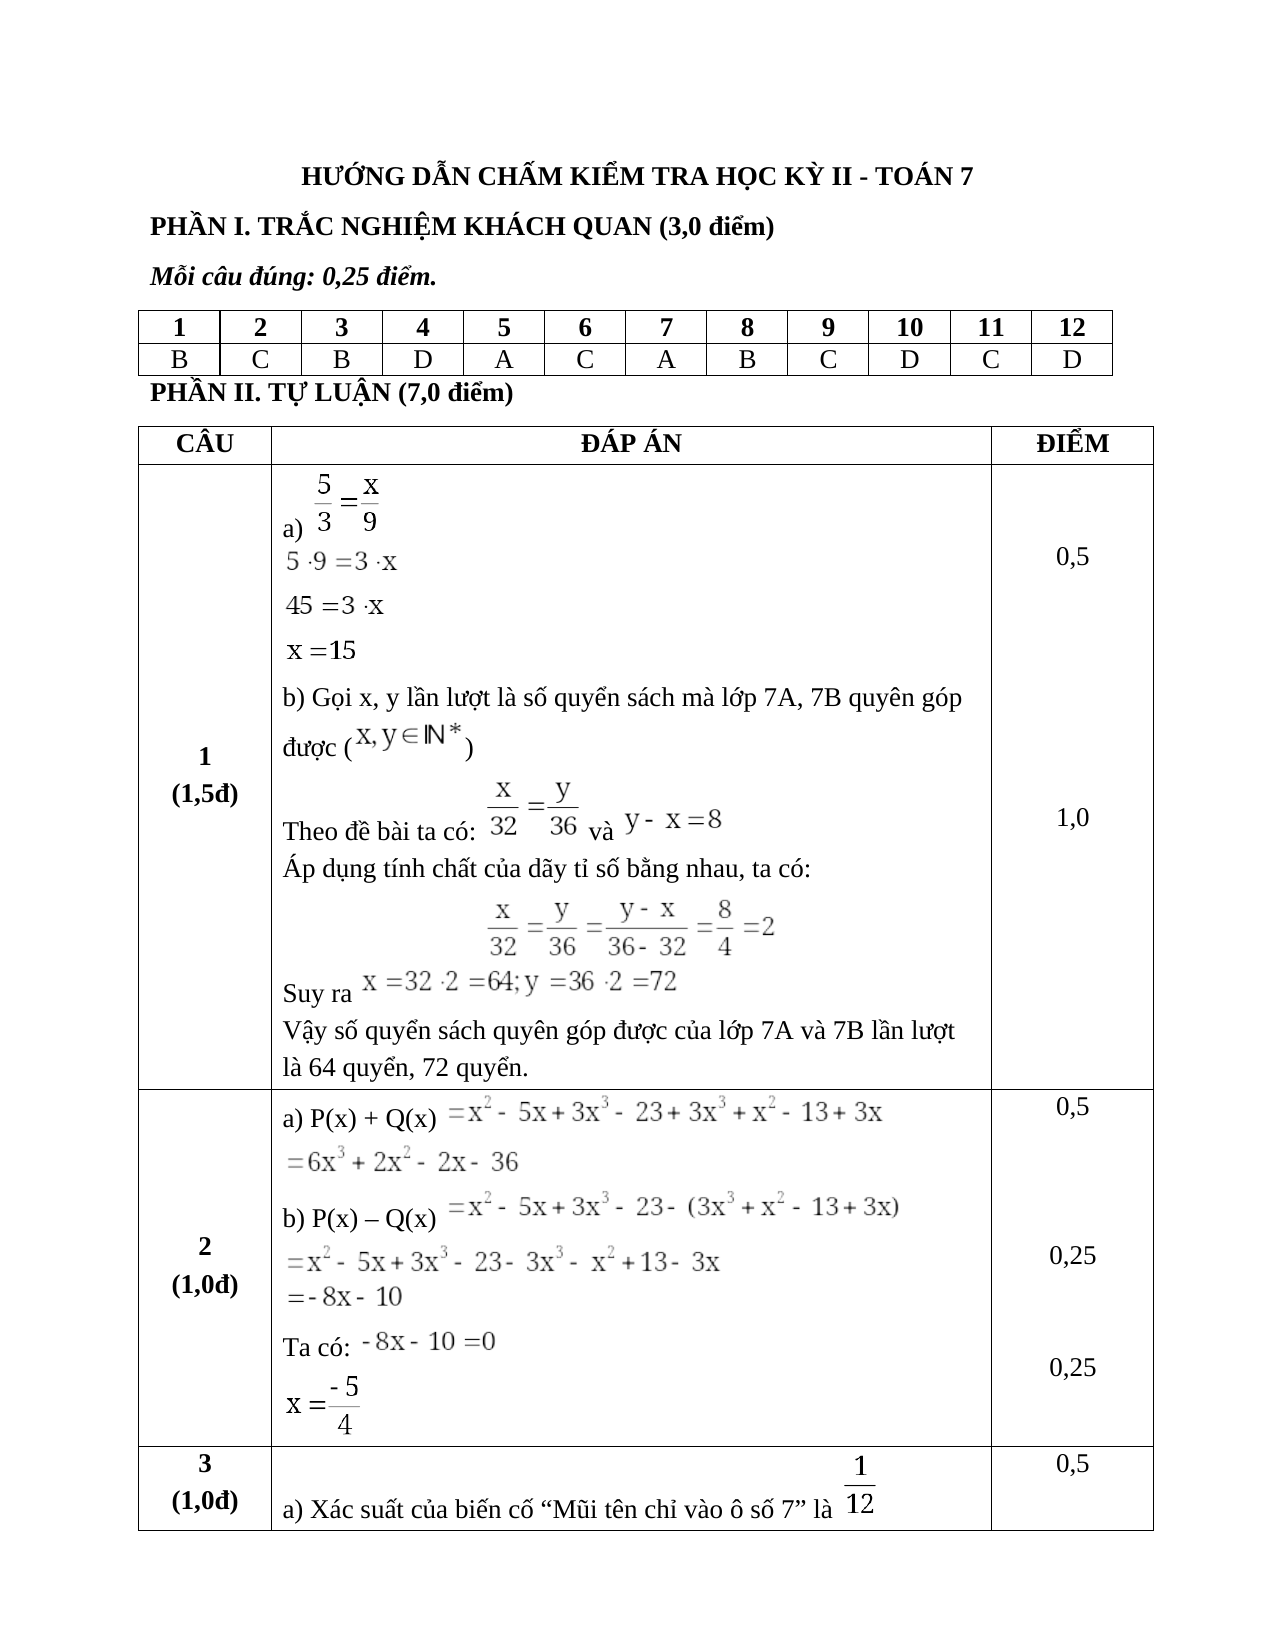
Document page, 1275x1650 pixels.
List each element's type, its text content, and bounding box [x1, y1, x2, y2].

table_header 10 [869, 311, 950, 342]
table_header 6 [545, 311, 625, 342]
table_cell B [707, 344, 787, 375]
table_header 11 [951, 311, 1031, 342]
table_header 8 [707, 311, 787, 342]
table_cell C [221, 344, 301, 375]
table_header ĐÁP ÁN [272, 427, 991, 464]
table_cell D [1032, 344, 1112, 375]
table_header 3 [302, 311, 382, 342]
table_cell D [383, 344, 463, 375]
table_cell 0,5 0,5 [992, 1447, 1153, 1530]
table_cell C [545, 344, 625, 375]
text Mỗi câu đúng: 0,25 điểm. [150, 260, 1125, 291]
table_header 2 [221, 311, 301, 342]
table_cell a) b) Gọi x, y lần lượt là số quyển sách mà lớp 7A, 7B quyên góp được () Theo đề bài ta có: và Áp dụng tính chất của dãy tỉ số bằng nhau, ta có: Suy ra Vậy số quyển sách quyên góp được của lớp 7A và 7B lần lượt là 64 quyển, 72 quyển. [272, 465, 991, 1089]
table_header 5 [464, 311, 544, 342]
table_cell A [464, 344, 544, 375]
text HƯỚNG DẪN CHẤM KIỂM TRA HỌC KỲ II - TOÁN 7 [150, 160, 1125, 191]
table_cell C [788, 344, 868, 375]
table_cell 1 (1,5đ) [139, 465, 271, 1089]
table_header 4 [383, 311, 463, 342]
table_cell 0,5 1,0 [992, 465, 1153, 1089]
text PHẦN I. TRẮC NGHIỆM KHÁCH QUAN (3,0 điểm) [150, 210, 1125, 241]
table_header 1 [139, 311, 219, 342]
table_cell 2 (1,0đ) [139, 1090, 271, 1446]
table_cell B [302, 344, 382, 375]
table_cell B [139, 344, 219, 375]
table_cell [272, 1447, 991, 1530]
table_cell C [951, 344, 1031, 375]
table_cell 0,5 0,25 0,25 [992, 1090, 1153, 1446]
table_header CÂU [139, 427, 271, 464]
table_header 7 [626, 311, 706, 342]
table_header 12 [1032, 311, 1112, 342]
table_cell 3 (1,0đ) [139, 1447, 271, 1530]
table_cell A [626, 344, 706, 375]
table_header ĐIỂM [992, 427, 1153, 464]
table_header 9 [788, 311, 868, 342]
table_cell D [869, 344, 950, 375]
table_cell a) P(x) + Q(x) b) P(x) – Q(x) Ta có: [272, 1090, 991, 1446]
text PHẦN II. TỰ LUẬN (7,0 điểm) [150, 376, 1125, 407]
